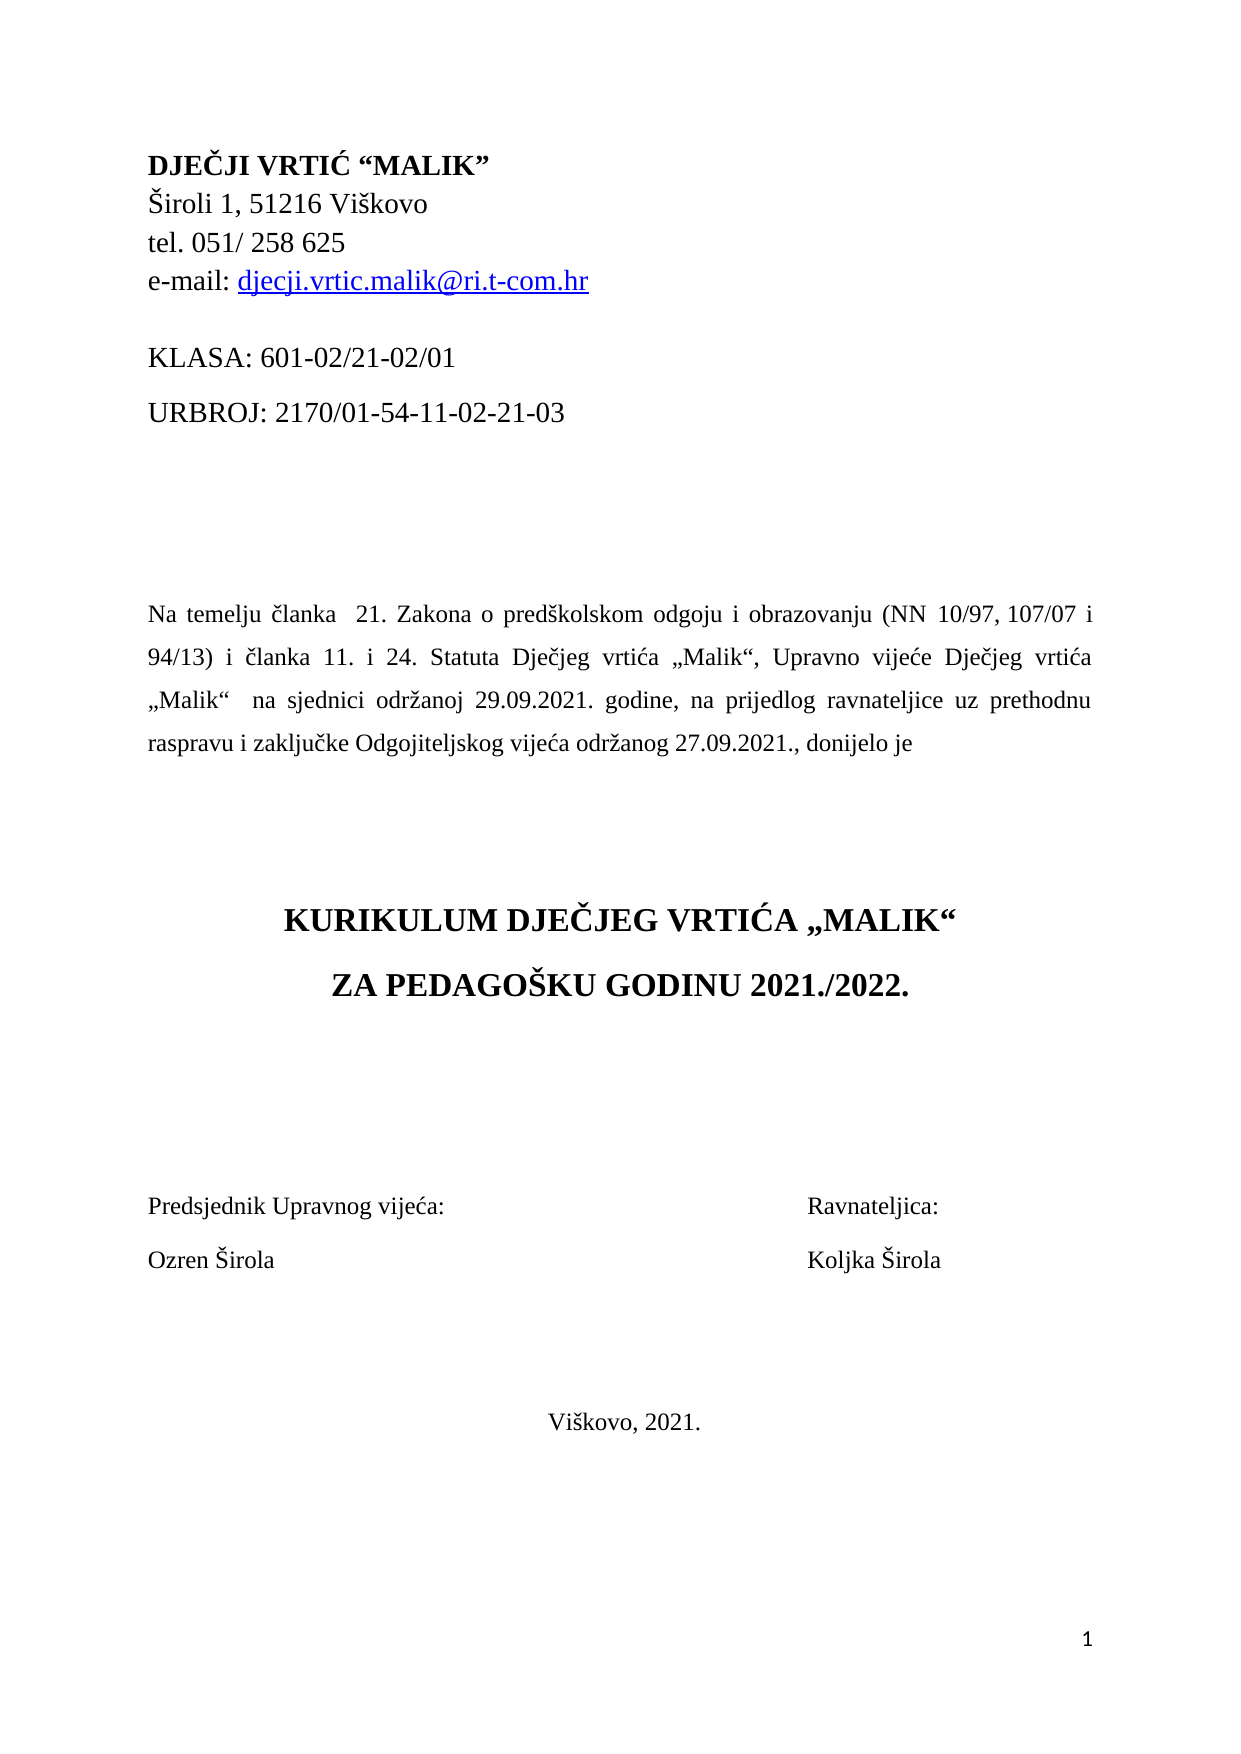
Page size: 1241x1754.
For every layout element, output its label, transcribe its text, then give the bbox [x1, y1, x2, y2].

text DJEČJI VRTIĆ “MALIK” [148, 148, 1093, 181]
text Viškovo, 2021. [148, 1407, 1093, 1436]
text URBROJ: 2170/01-54-11-02-21-03 [148, 395, 1093, 428]
text Široli 1, 51216 Viškovo [148, 186, 1093, 220]
text KURIKULUM DJEČJEG VRTIĆA „MALIK“ [148, 900, 1093, 938]
text Predsjednik Upravnog vijeća: Ravnateljica: [148, 1191, 1093, 1220]
text KLASA: 601-02/21-02/01 [148, 340, 1093, 374]
text e-mail: djecji.vrtic.malik@ri.t-com.hr [148, 263, 1093, 297]
text Ozren Širola Koljka Širola [148, 1245, 1093, 1274]
text tel. 051/ 258 625 [148, 225, 1093, 258]
text Na temelju članka 21. Zakona o predškolskom odgoju i obrazovanju (NN 10/97, 107/07 i 94/13) i članka 11. i 24. Statuta Dječjeg vrtića „Malik“, Upravno vijeće Dječjeg vrtića „Malik“ na sjednici održanoj 29.09.2021. godine, na prijedlog ravnateljice uz prethodnu raspravu i zaključke Odgojiteljskog vijeća održanog 27.09.2021., donijelo je [148, 599, 1093, 757]
text ZA PEDAGOŠKU GODINU 2021./2022. [148, 965, 1093, 1003]
